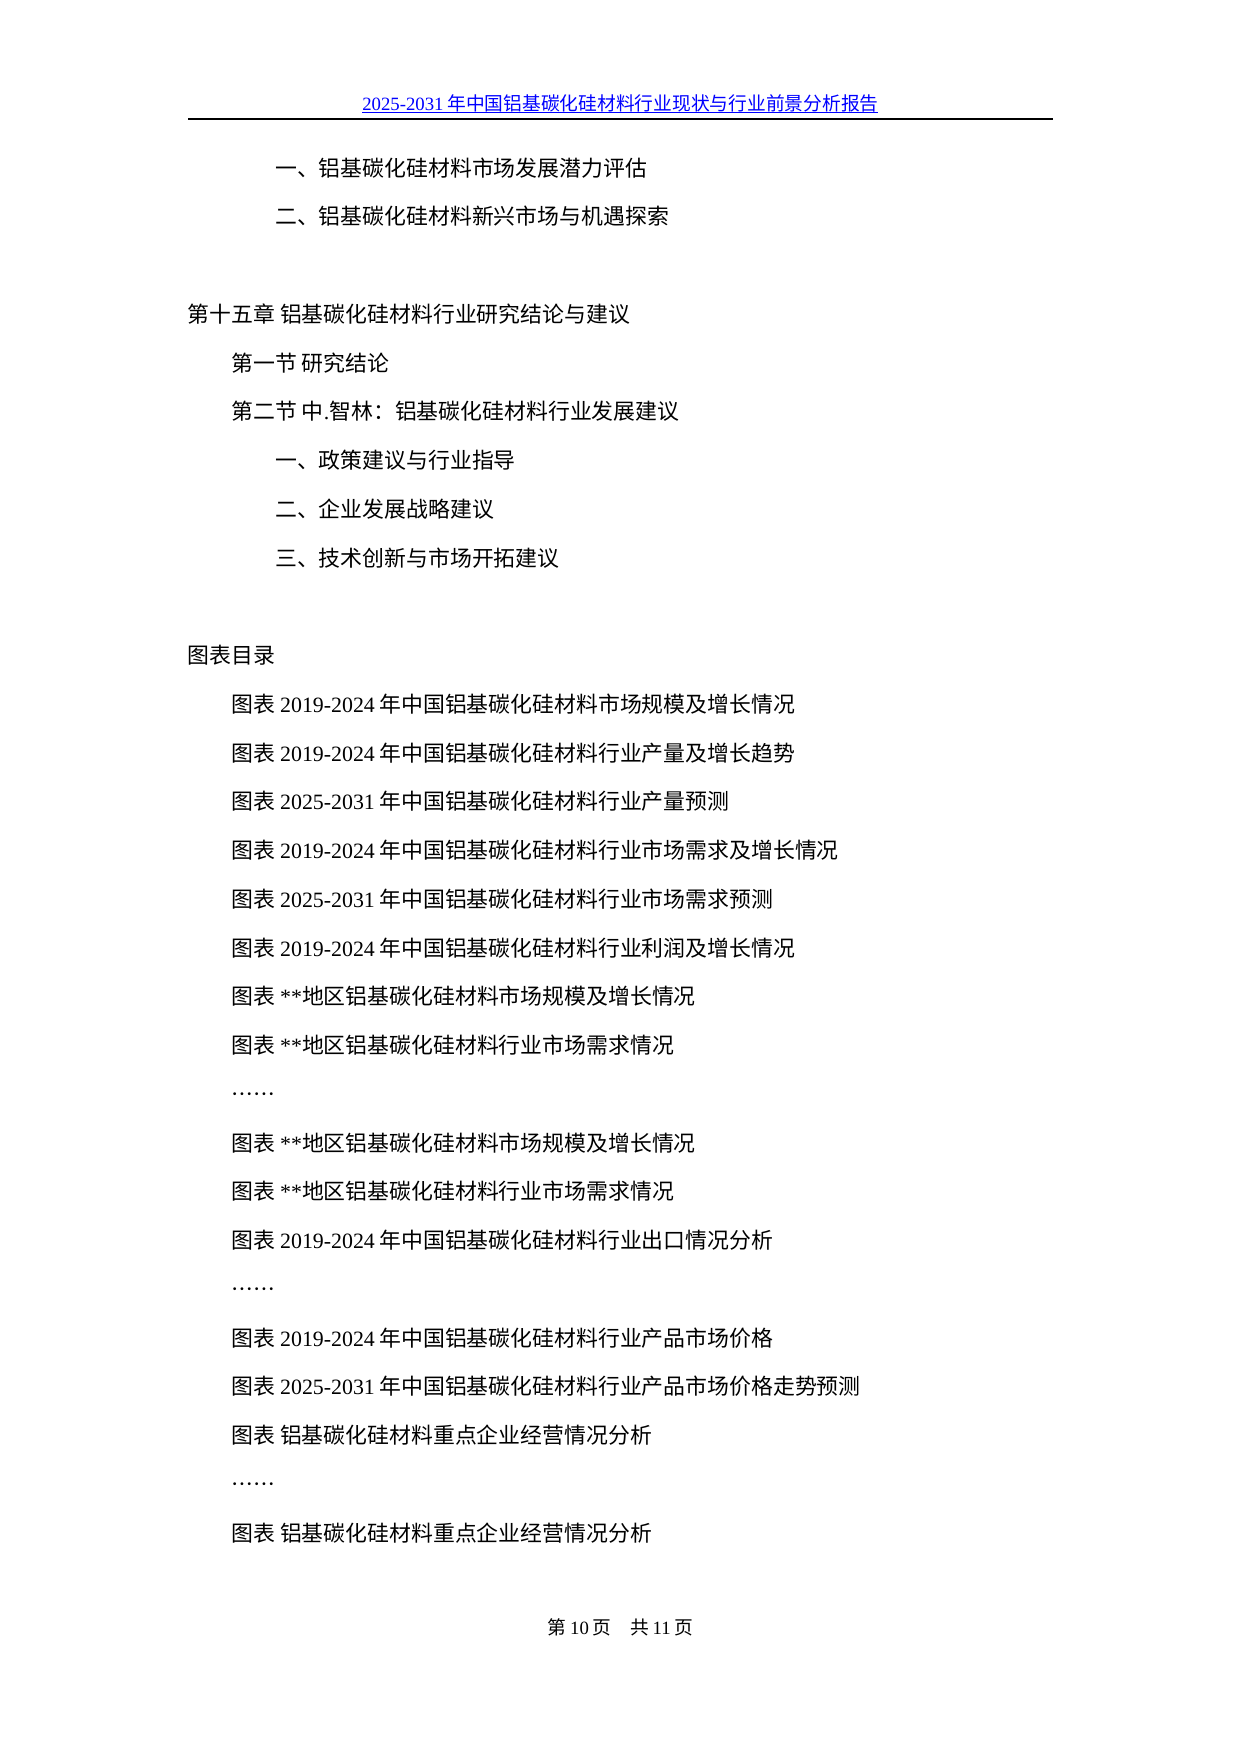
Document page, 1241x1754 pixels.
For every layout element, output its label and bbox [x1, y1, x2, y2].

text [187, 150, 1053, 1548]
